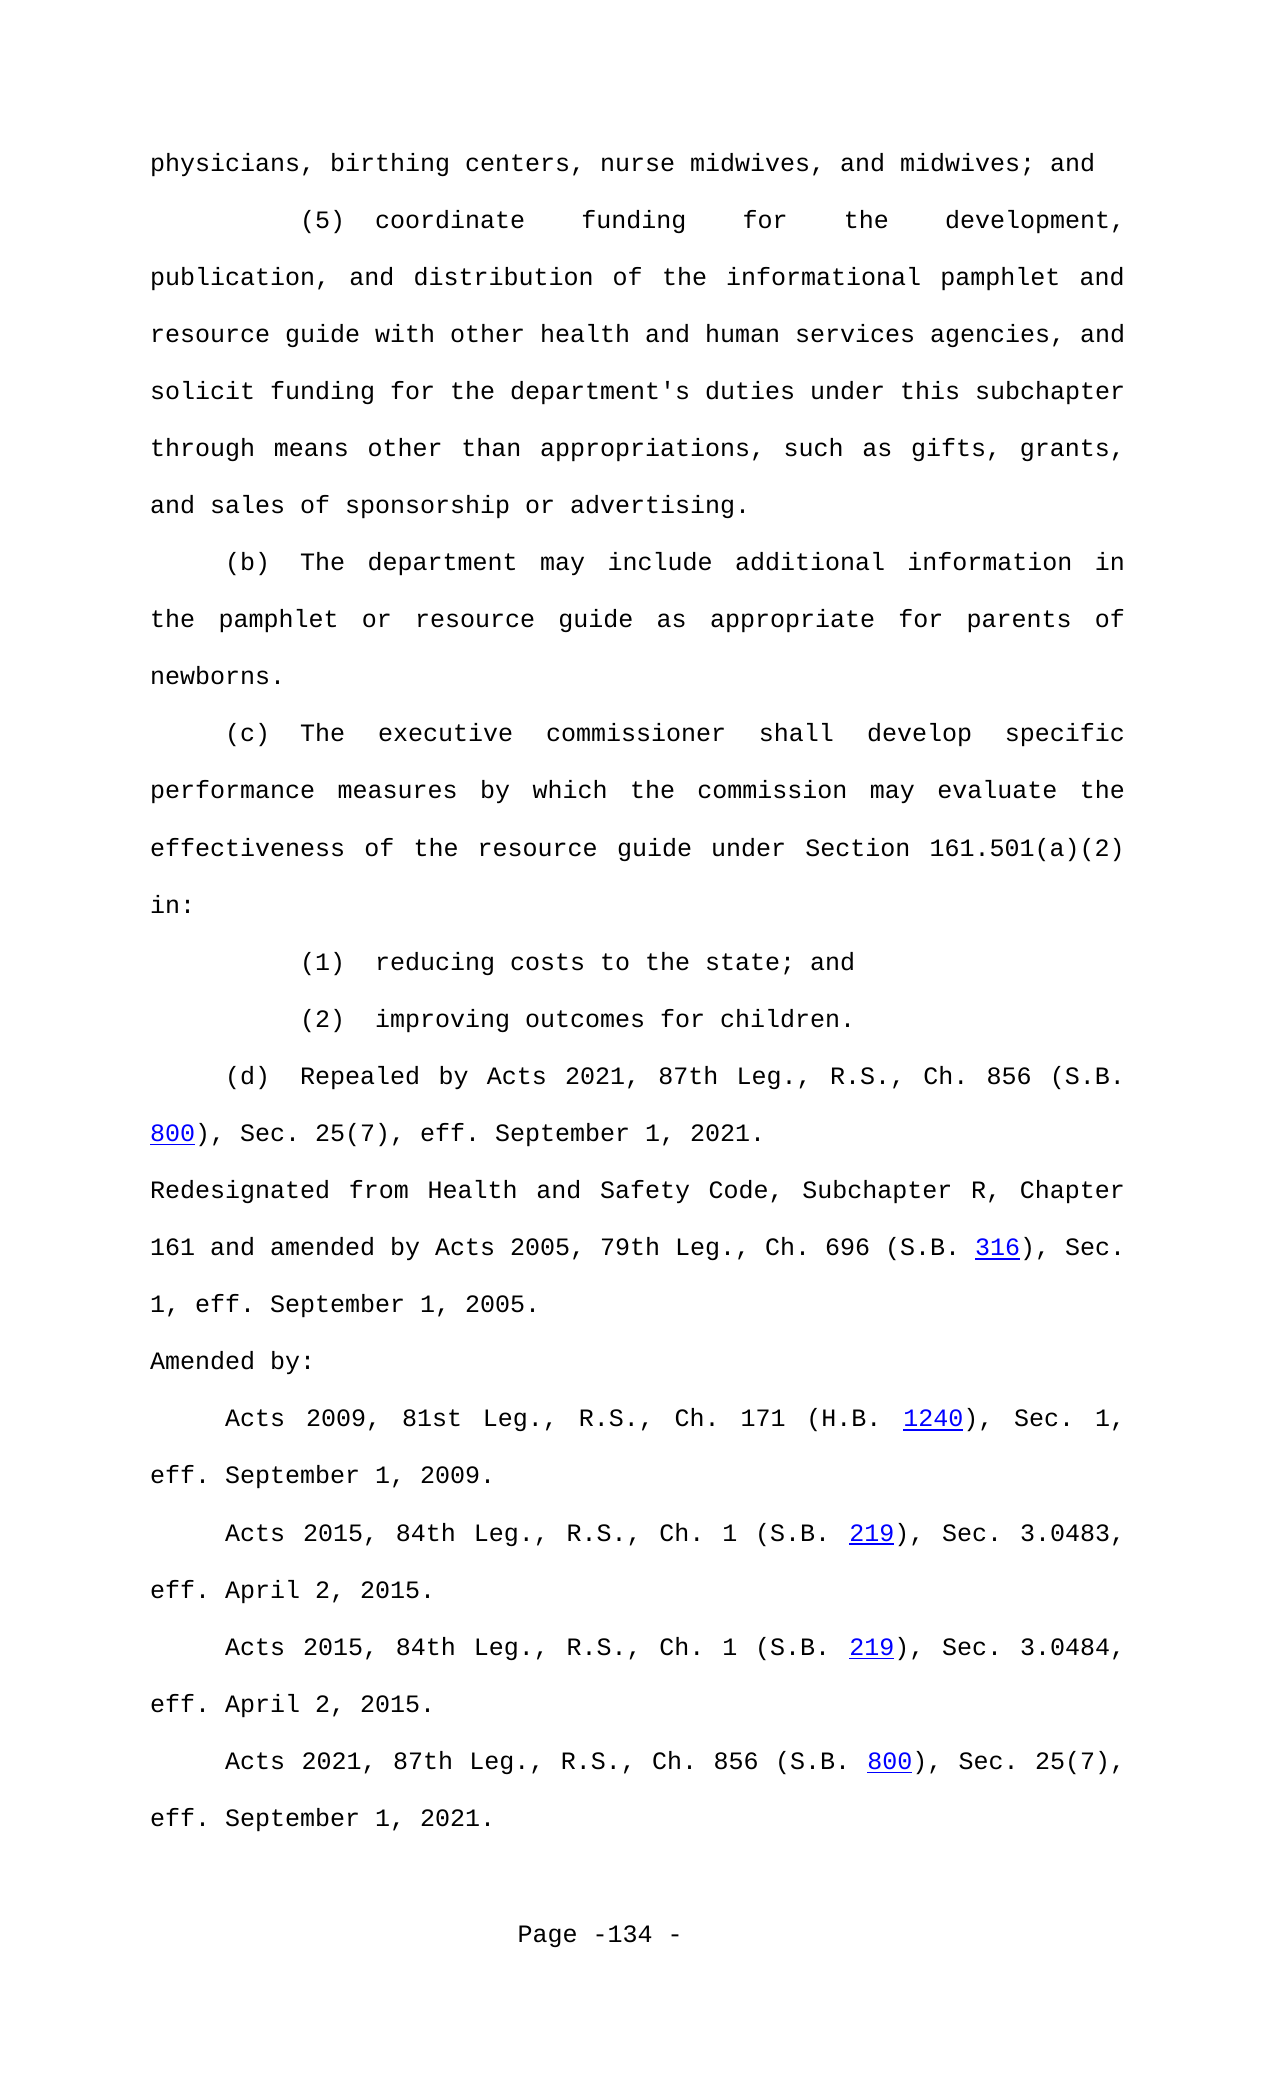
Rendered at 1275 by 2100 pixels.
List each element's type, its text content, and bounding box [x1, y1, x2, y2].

text Amended by: [150, 1349, 1125, 1377]
text Acts 2015, 84th Leg., R.S., Ch. 1 (S.B. 219), Sec. 3.0484, eff. April 2, 2015. [150, 1634, 1125, 1720]
text Acts 2015, 84th Leg., R.S., Ch. 1 (S.B. 219), Sec. 3.0483, eff. April 2, 2015. [150, 1520, 1125, 1606]
text Acts 2021, 87th Leg., R.S., Ch. 856 (S.B. 800), Sec. 25(7), eff. September 1, 2021. [150, 1748, 1125, 1834]
text (d) Repealed by Acts 2021, 87th Leg., R.S., Ch. 856 (S.B. 800), Sec. 25(7), eff. September 1, 2021. [150, 1063, 1125, 1149]
text (2) improving outcomes for children. [150, 1006, 1125, 1035]
text (1) reducing costs to the state; and [150, 949, 1125, 978]
text (b) The department may include additional information in the pamphlet or resource guide as appropriate for parents of newborns. [150, 549, 1125, 692]
text Acts 2009, 81st Leg., R.S., Ch. 171 (H.B. 1240), Sec. 1, eff. September 1, 2009. [150, 1406, 1125, 1491]
text Redesignated from Health and Safety Code, Subchapter R, Chapter 161 and amended by Acts 2005, 79th Leg., Ch. 696 (S.B. 316), Sec. 1, eff. September 1, 2005. [150, 1177, 1125, 1320]
text (c) The executive commissioner shall develop specific performance measures by which the commission may evaluate the effectiveness of the resource guide under Section 161.501(a)(2) in: [150, 721, 1125, 921]
text (5) coordinate funding for the development, publication, and distribution of the informational pamphlet and resource guide with other health and human services agencies, and solicit funding for the department's duties under this subchapter through means other than appropriations, such as gifts, grants, and sales of sponsorship or advertising. [150, 207, 1125, 521]
